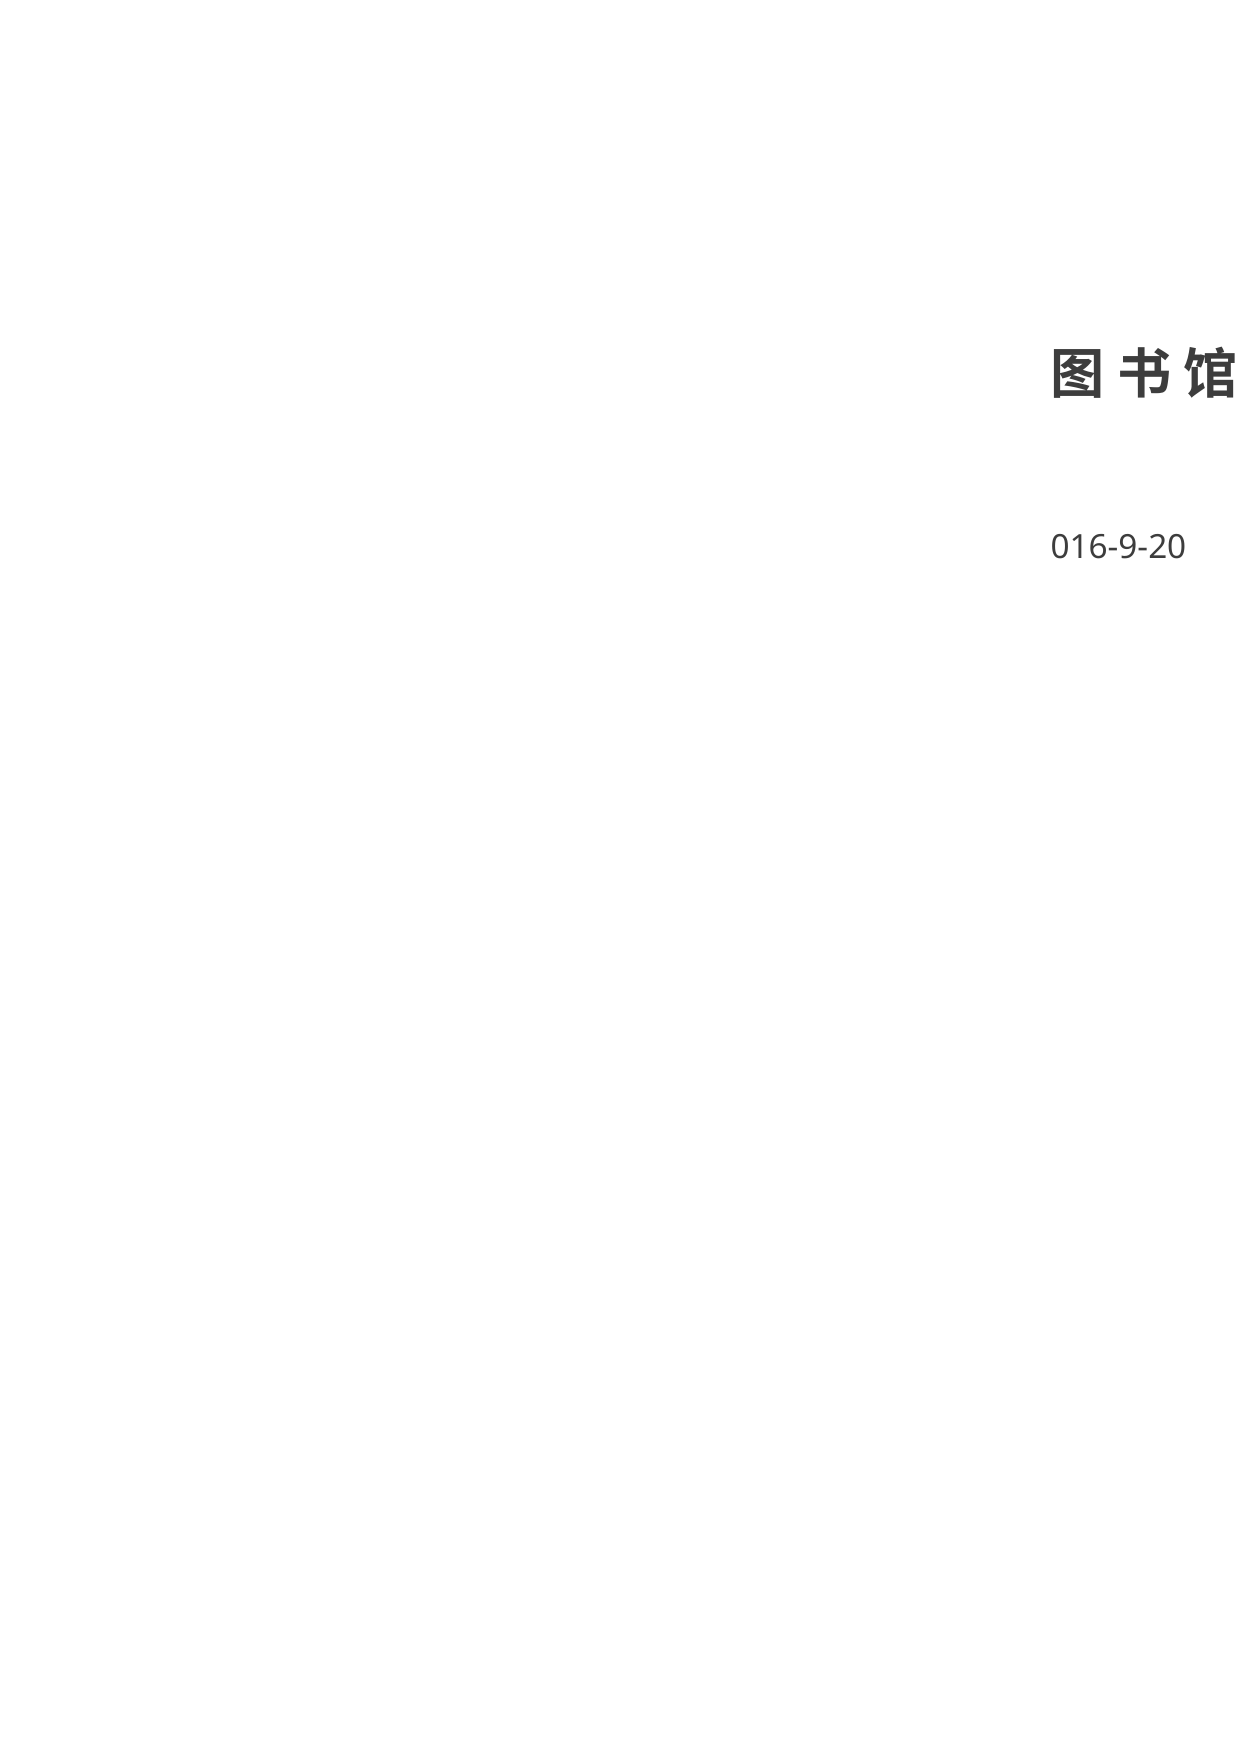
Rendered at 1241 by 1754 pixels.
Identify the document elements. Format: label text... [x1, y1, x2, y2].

text 图 书 馆 [1050, 256, 1240, 419]
text 2016-9-20 [1050, 448, 1240, 578]
